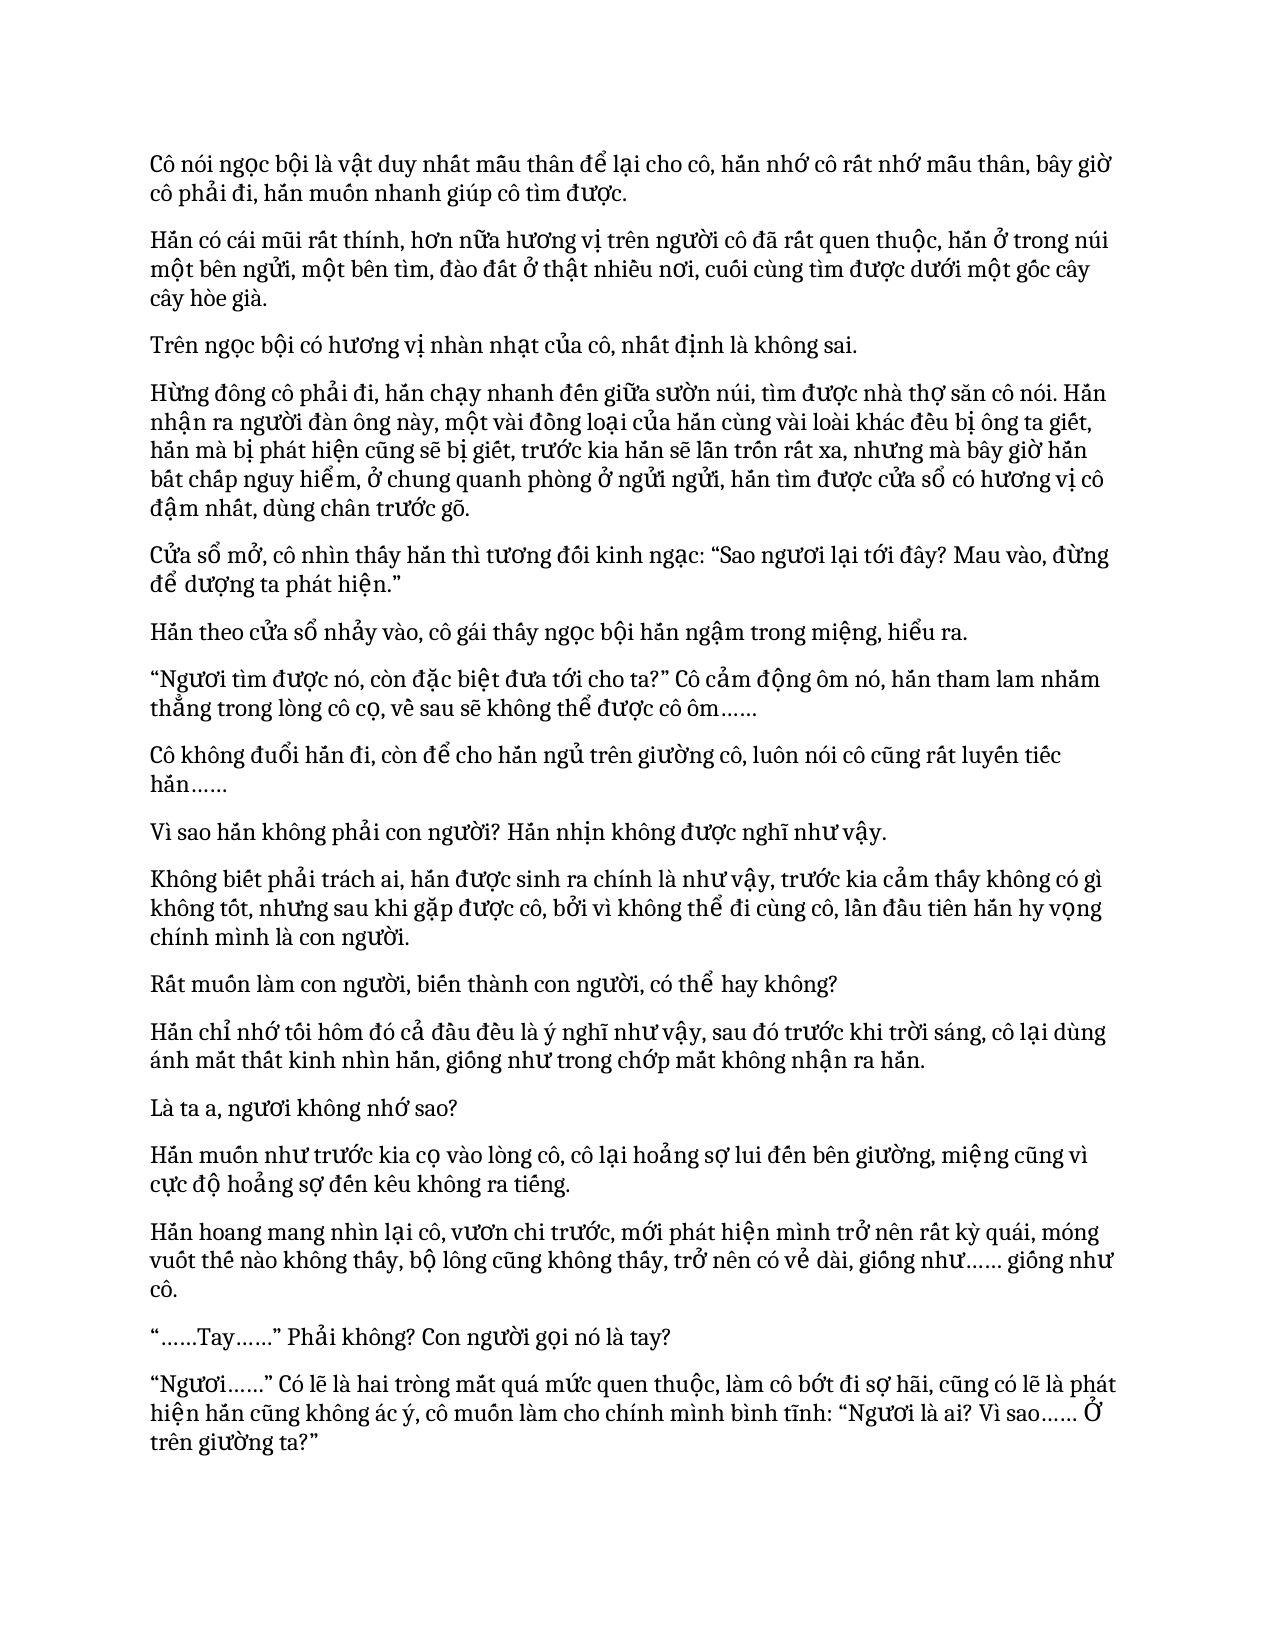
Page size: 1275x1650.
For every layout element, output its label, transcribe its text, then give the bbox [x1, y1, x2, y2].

text Hắn chỉ nhớ tối hôm đó cả đầu đều là ý nghĩ như vậy, sau đó trước khi trời sáng, cô lại dùng ánh mắt thất kinh nhìn hắn, giống như trong chớp mắt không nhận ra hắn. [150, 1017, 1125, 1075]
text Hừng đông cô phải đi, hắn chạy nhanh đến giữa sườn núi, tìm được nhà thợ săn cô nói. Hắn nhận ra người đàn ông này, một vài đồng loại của hắn cùng vài loài khác đều bị ông ta giết, hắn mà bị phát hiện cũng sẽ bị giết, trước kia hắn sẽ lẫn trốn rất xa, nhưng mà bây giờ hắn bất chấp nguy hiểm, ở chung quanh phòng ở ngửi ngửi, hắn tìm được cửa sổ có hương vị cô đậm nhất, dùng chân trước gõ. [150, 379, 1125, 522]
text “……Tay……” Phải không? Con người gọi nó là tay? [150, 1322, 1125, 1351]
text Hắn muốn như trước kia cọ vào lòng cô, cô lại hoảng sợ lui đến bên giường, miệng cũng vì cực độ hoảng sợ đến kêu không ra tiếng. [150, 1141, 1125, 1199]
text Rất muốn làm con người, biến thành con người, có thể hay không? [150, 970, 1125, 999]
text Hắn hoang mang nhìn lại cô, vươn chi trước, mới phát hiện mình trở nên rất kỳ quái, móng vuốt thế nào không thấy, bộ lông cũng không thấy, trở nên có vẻ dài, giống như…… giống như cô. [150, 1217, 1125, 1304]
text Cô không đuổi hắn đi, còn để cho hắn ngủ trên giường cô, luôn nói cô cũng rất luyến tiếc hắn…… [150, 741, 1125, 799]
text Không biết phải trách ai, hắn được sinh ra chính là như vậy, trước kia cảm thấy không có gì không tốt, nhưng sau khi gặp được cô, bởi vì không thể đi cùng cô, lần đầu tiên hắn hy vọng chính mình là con người. [150, 865, 1125, 951]
text Trên ngọc bội có hương vị nhàn nhạt của cô, nhất định là không sai. [150, 331, 1125, 360]
text Là ta a, ngươi không nhớ sao? [150, 1094, 1125, 1122]
text Hắn có cái mũi rất thính, hơn nữa hương vị trên người cô đã rất quen thuộc, hắn ở trong núi một bên ngửi, một bên tìm, đào đất ở thật nhiều nơi, cuối cùng tìm được dưới một gốc cây cây hòe già. [150, 226, 1125, 312]
text Hắn theo cửa sổ nhảy vào, cô gái thấy ngọc bội hắn ngậm trong miệng, hiểu ra. [150, 617, 1125, 646]
text “Ngươi……” Có lẽ là hai tròng mắt quá mức quen thuộc, làm cô bớt đi sợ hãi, cũng có lẽ là phát hiện hắn cũng không ác ý, cô muốn làm cho chính mình bình tĩnh: “Ngươi là ai? Vì sao…… Ở trên giường ta?” [150, 1370, 1125, 1456]
text “Ngươi tìm được nó, còn đặc biệt đưa tới cho ta?” Cô cảm động ôm nó, hắn tham lam nhắm thẳng trong lòng cô cọ, về sau sẽ không thể được cô ôm…… [150, 665, 1125, 722]
text Cửa sổ mở, cô nhìn thấy hắn thì tương đối kinh ngạc: “Sao ngươi lại tới đây? Mau vào, đừng để dượng ta phát hiện.” [150, 541, 1125, 599]
text Vì sao hắn không phải con người? Hắn nhịn không được nghĩ như vậy. [150, 817, 1125, 846]
text Cô nói ngọc bội là vật duy nhất mẫu thân để lại cho cô, hắn nhớ cô rất nhớ mẫu thân, bây giờ cô phải đi, hắn muốn nhanh giúp cô tìm được. [150, 150, 1125, 207]
